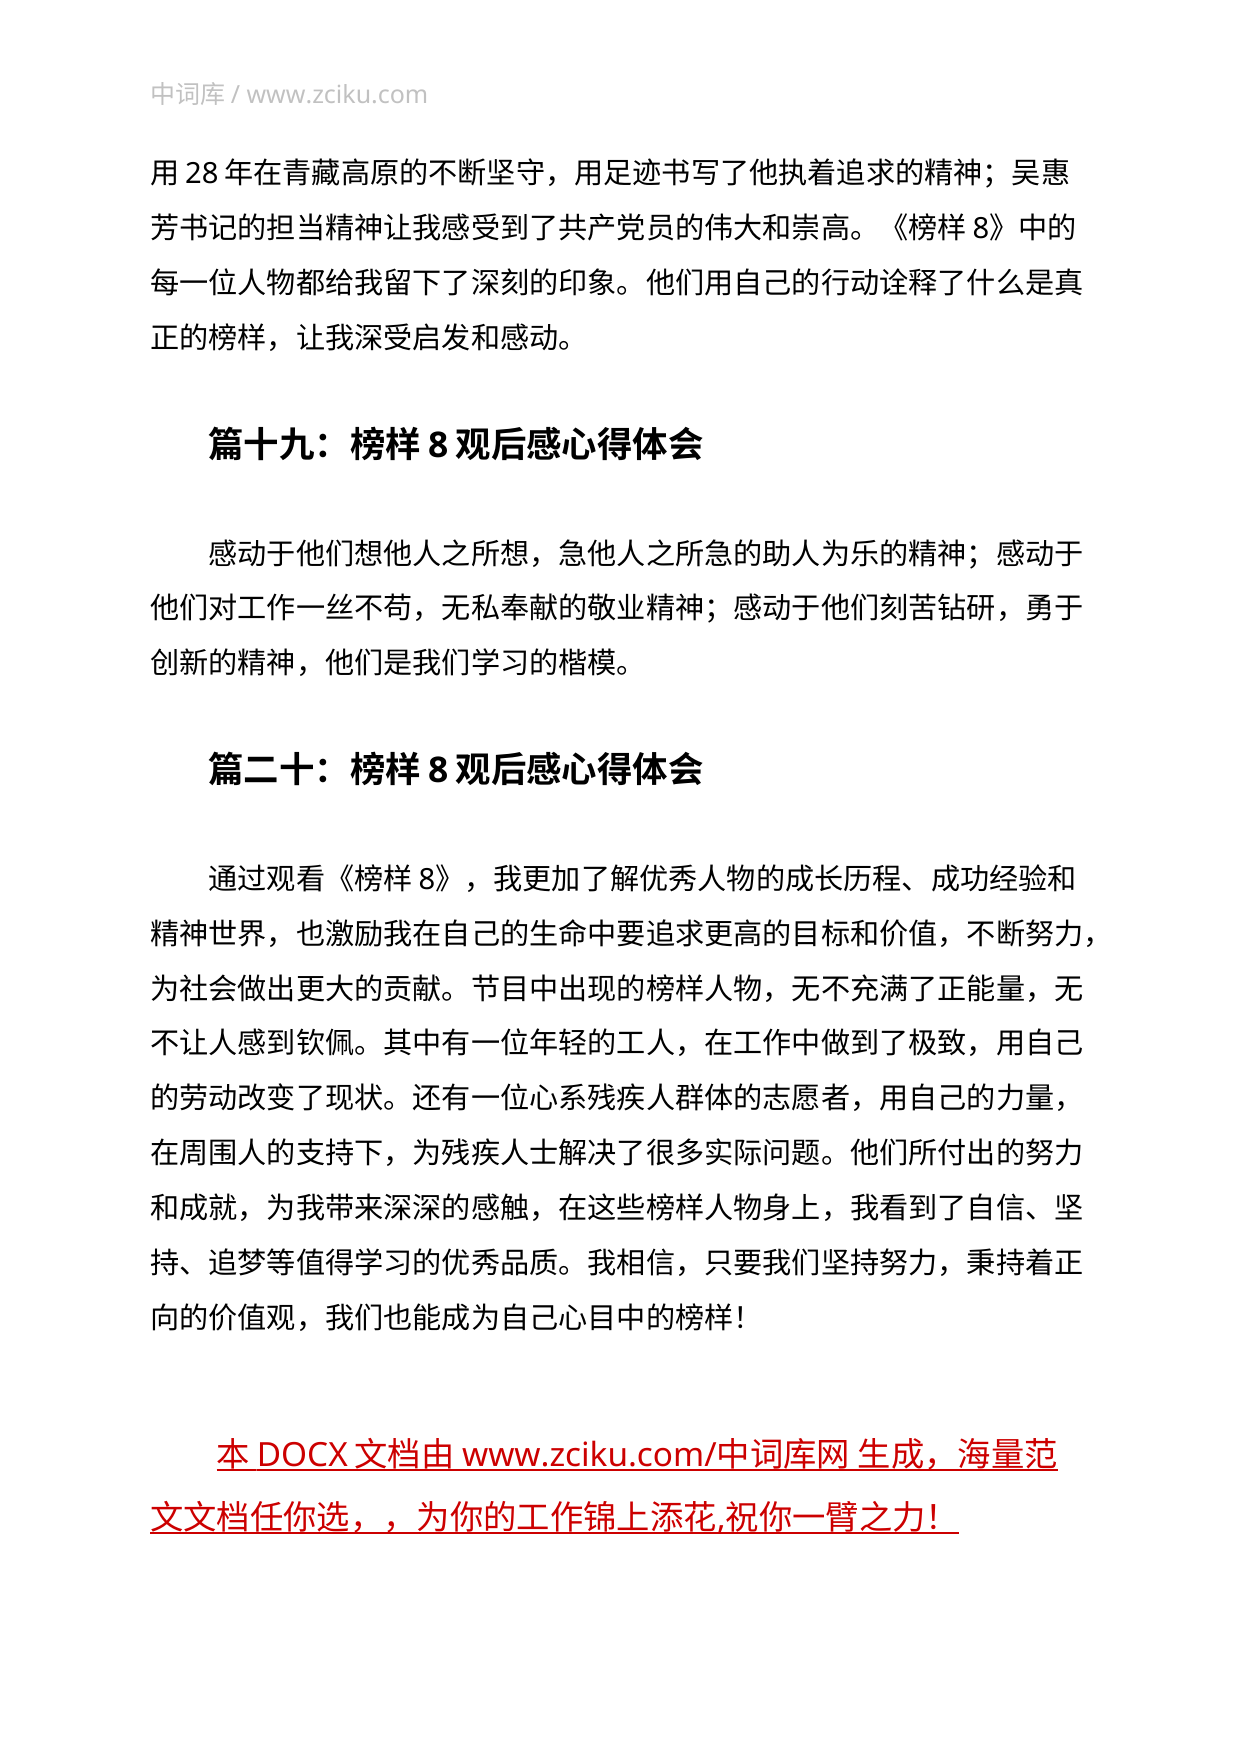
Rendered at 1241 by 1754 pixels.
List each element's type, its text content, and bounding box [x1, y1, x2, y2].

text 篇十九：榜样8观后感心得体会 [150, 417, 1090, 468]
text 感动于他们想他人之所想，急他人之所急的助人为乐的精神；感动于他们对工作一丝不苟，无私奉献的敬业精神；感动于他们刻苦钻研，勇于创新的精神，他们是我们学习的楷模。 [150, 530, 1090, 682]
text 通过观看《榜样8》，我更加了解优秀人物的成长历程、成功经验和精神世界，也激励我在自己的生命中要追求更高的目标和价值，不断努力，为社会做出更大的贡献。节目中出现的榜样人物，无不充满了正能量，无不让人感到钦佩。其中有一位年轻的工人，在工作中做到了极致，用自己的劳动改变了现状。还有一位心系残疾人群体的志愿者，用自己的力量，在周围人的支持下，为残疾人士解决了很多实际问题。他们所付出的努力和成就，为我带来深深的感触，在这些榜样人物身上，我看到了自信、坚持、追梦等值得学习的优秀品质。我相信，只要我们坚持努力，秉持着正向的价值观，我们也能成为自己心目中的榜样！ [150, 855, 1090, 1337]
text 篇二十：榜样8观后感心得体会 [150, 742, 1090, 793]
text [150, 150, 1090, 357]
text 本DOCX文档由 www.zciku.com/中词库网 生成，海量范文文档任你选，，为你的工作锦上添花,祝你一臂之力！ [150, 1428, 1090, 1539]
